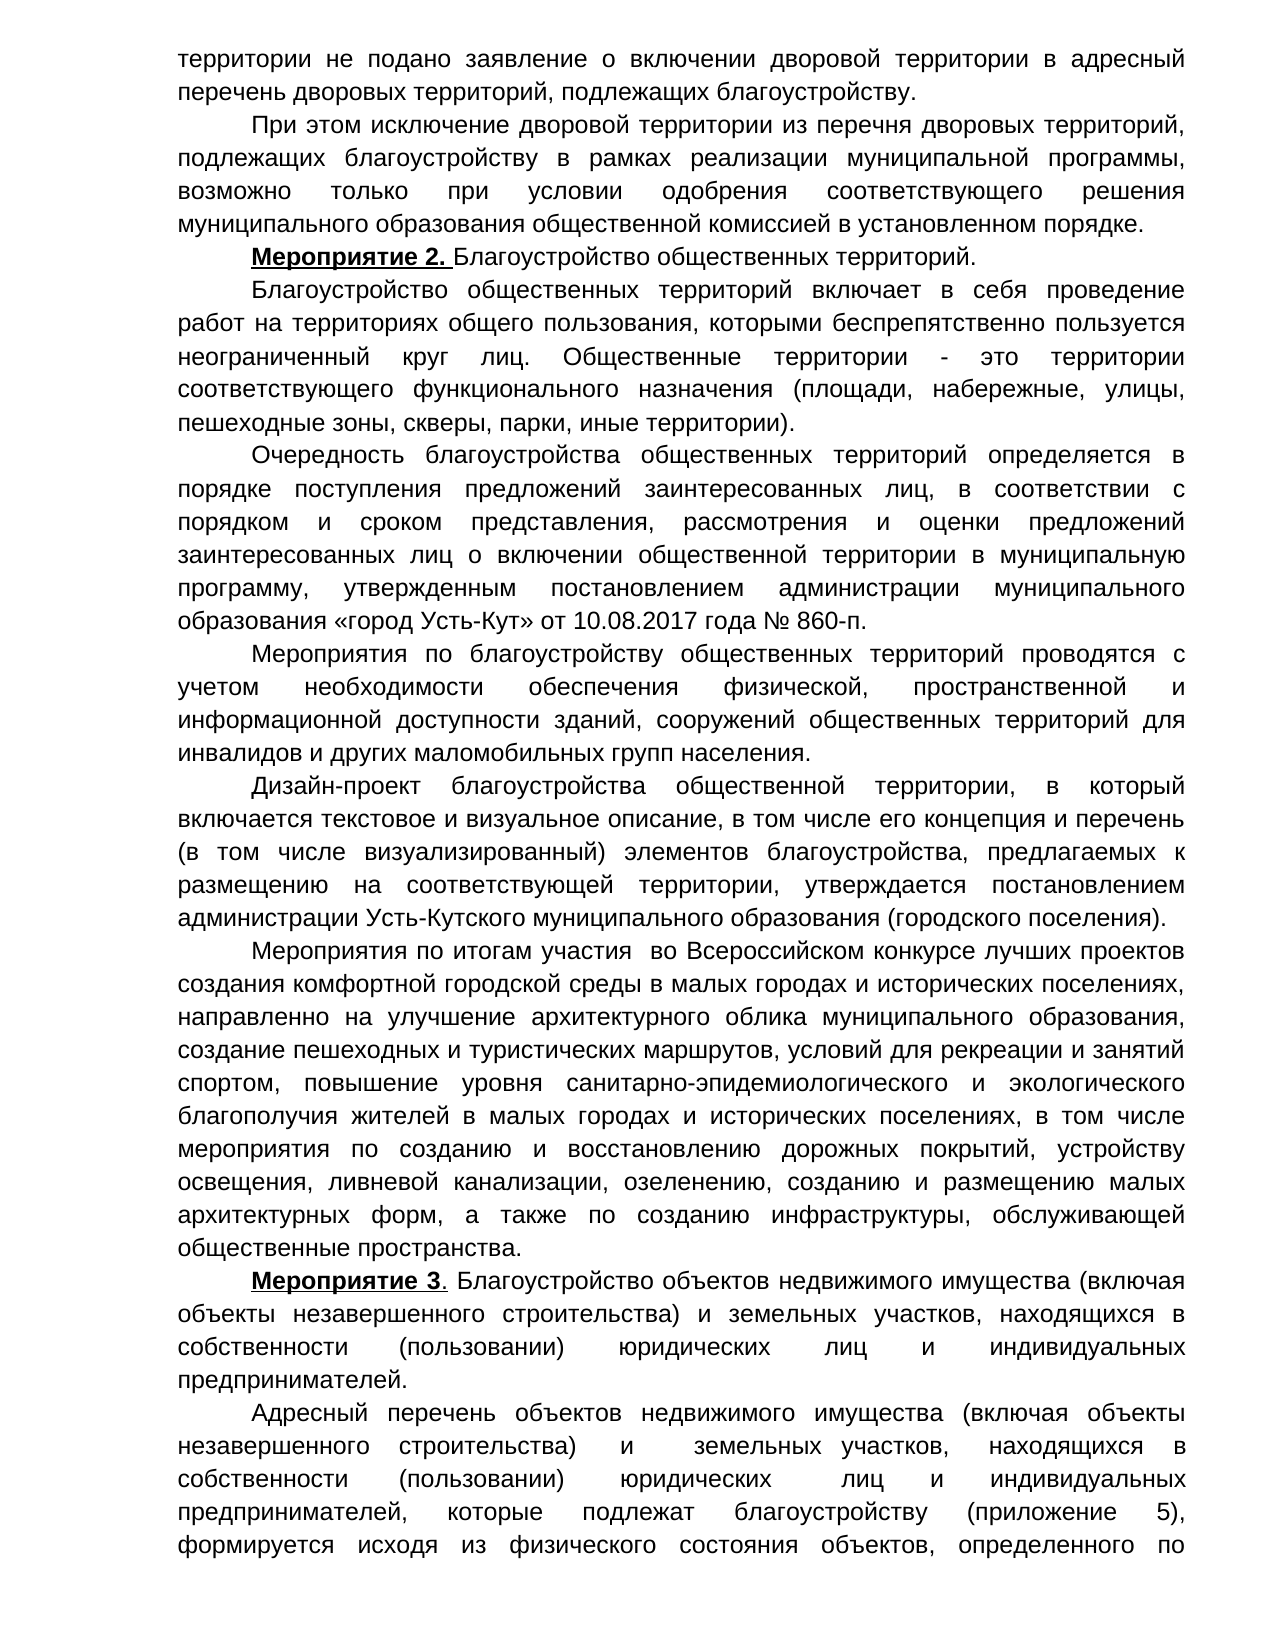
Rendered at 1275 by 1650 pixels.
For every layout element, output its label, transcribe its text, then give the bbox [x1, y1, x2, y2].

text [177, 1398, 1186, 1559]
text Очередность благоустройства общественных территорий определяется в порядке поступления предложений заинтересованных лиц, в соответствии с порядком и сроком представления, рассмотрения и оценки предложений заинтересованных лиц о включении общественной территории в муниципальную программу, утвержденным постановлением администрации муниципального образования «город Усть-Кут» от 10.08.2017 года № 860-п. [177, 441, 1186, 634]
text При этом исключение дворовой территории из перечня дворовых территорий, подлежащих благоустройству в рамках реализации муниципальной программы, возможно только при условии одобрения соответствующего решения муниципального образования общественной комиссией в установленном порядке. [177, 110, 1186, 238]
text Мероприятие 2. Благоустройство общественных территорий. [177, 242, 1186, 271]
text Мероприятия по итогам участия во Всероссийском конкурсе лучших проектов создания комфортной городской среды в малых городах и исторических поселениях, направленно на улучшение архитектурного облика муниципального образования, создание пешеходных и туристических маршрутов, условий для рекреации и занятий спортом, повышение уровня санитарно-эпидемиологического и экологического благополучия жителей в малых городах и исторических поселениях, в том числе мероприятия по созданию и восстановлению дорожных покрытий, устройству освещения, ливневой канализации, озеленению, созданию и размещению малых архитектурных форм, а также по созданию инфраструктуры, обслуживающей общественные пространства. [177, 936, 1186, 1262]
text Мероприятия по благоустройству общественных территорий проводятся с учетом необходимости обеспечения физической, пространственной и информационной доступности зданий, сооружений общественных территорий для инвалидов и других маломобильных групп населения. [177, 639, 1186, 766]
text Дизайн-проект благоустройства общественной территории, в который включается текстовое и визуальное описание, в том числе его концепция и перечень (в том числе визуализированный) элементов благоустройства, предлагаемых к размещению на соответствующей территории, утверждается постановлением администрации Усть-Кутского муниципального образования (городского поселения). [177, 771, 1186, 932]
text Благоустройство общественных территорий включает в себя проведение работ на территориях общего пользования, которыми беспрепятственно пользуется неограниченный круг лиц. Общественные территории - это территории соответствующего функционального назначения (площади, набережные, улицы, пешеходные зоны, скверы, парки, иные территории). [177, 275, 1186, 436]
text Мероприятие 3. Благоустройство объектов недвижимого имущества (включая объекты незавершенного строительства) и земельных участков, находящихся в собственности (пользовании) юридических лиц и индивидуальных предпринимателей. [177, 1266, 1186, 1394]
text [177, 44, 1186, 106]
